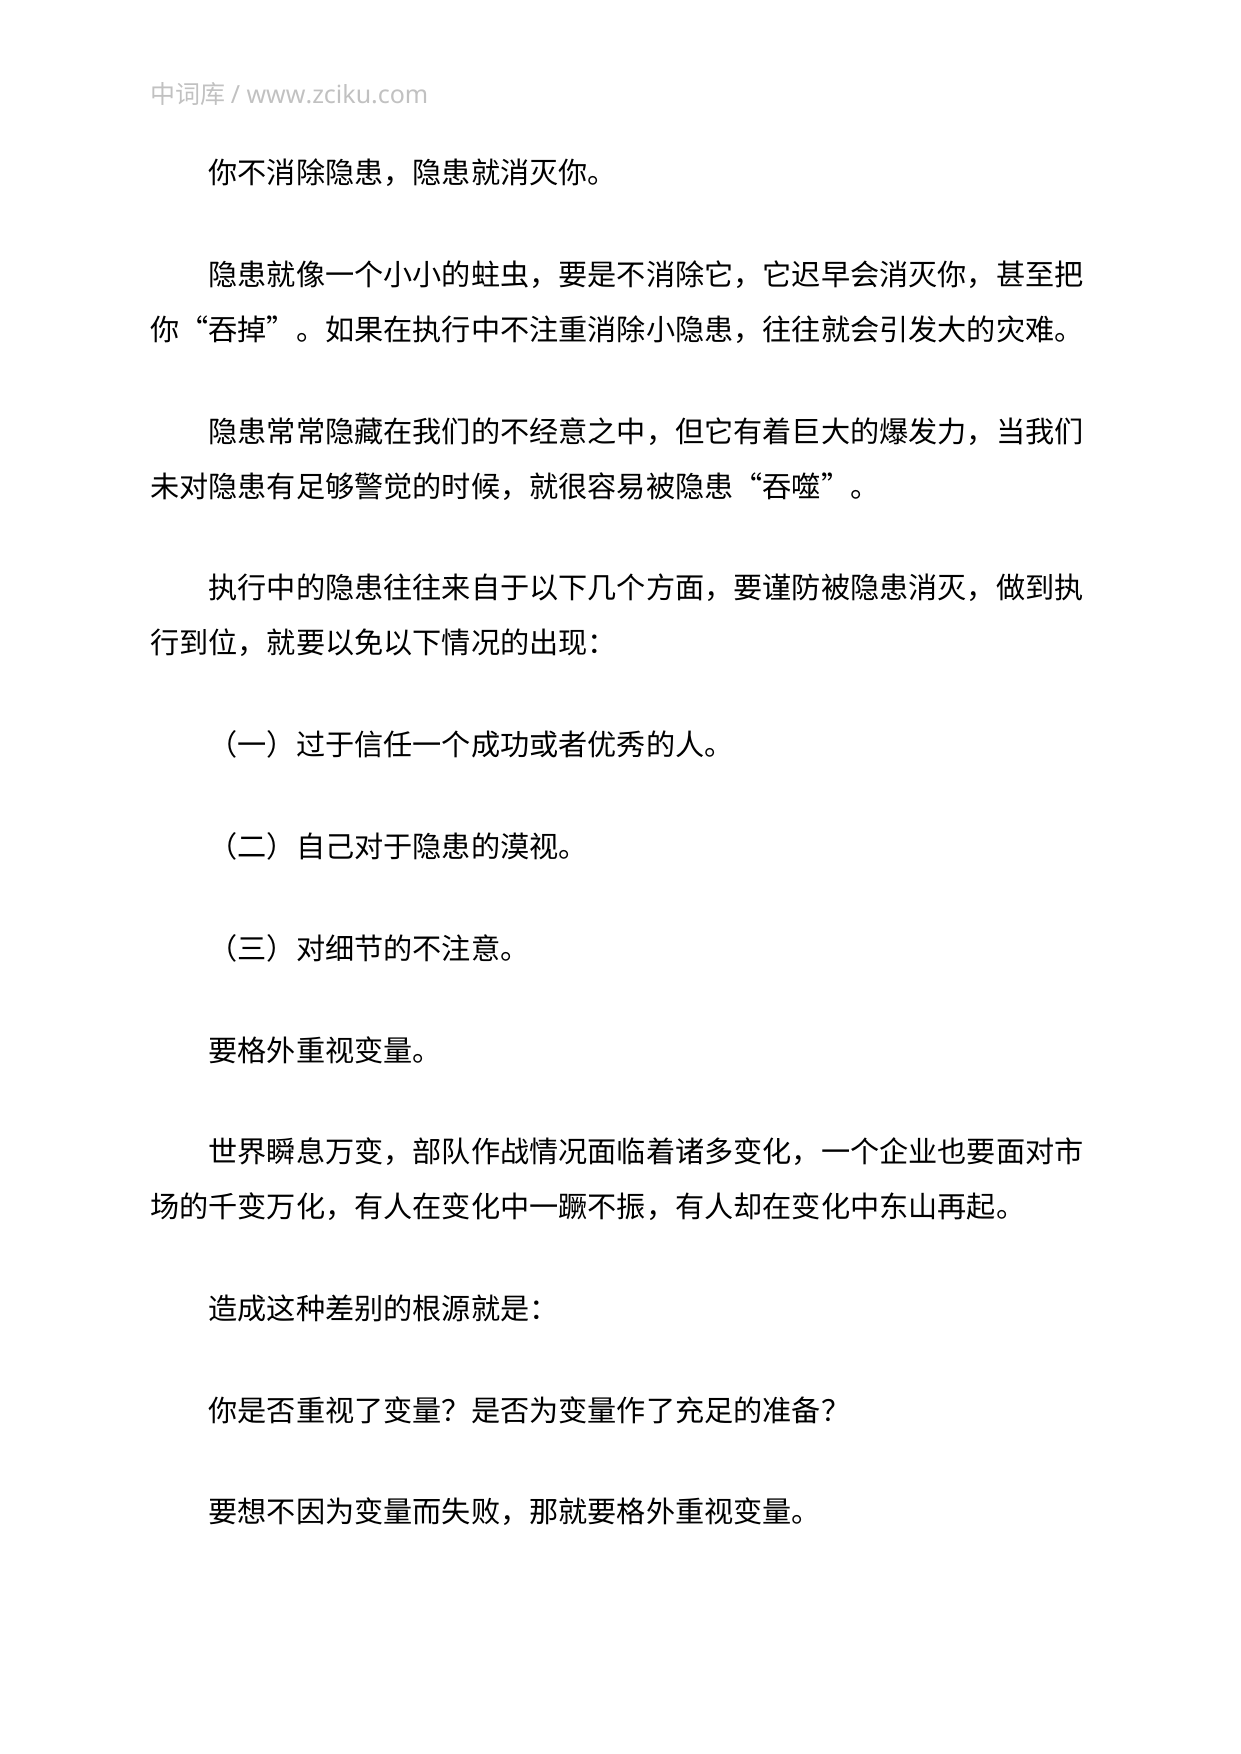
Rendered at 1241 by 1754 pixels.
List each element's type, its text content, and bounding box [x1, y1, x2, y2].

text 隐患就像一个小小的蛀虫，要是不消除它，它迟早会消灭你，甚至把你“吞掉”。如果在执行中不注重消除小隐患，往往就会引发大的灾难。 [150, 252, 1090, 349]
text 执行中的隐患往往来自于以下几个方面，要谨防被隐患消灭，做到执行到位，就要以免以下情况的出现： [150, 565, 1090, 662]
text 你是否重视了变量？是否为变量作了充足的准备？ [150, 1387, 1090, 1429]
text 要想不因为变量而失败，那就要格外重视变量。 [150, 1489, 1090, 1531]
text （一）过于信任一个成功或者优秀的人。 [150, 722, 1090, 764]
text （二）自己对于隐患的漠视。 [150, 823, 1090, 866]
text 隐患常常隐藏在我们的不经意之中，但它有着巨大的爆发力，当我们未对隐患有足够警觉的时候，就很容易被隐患“吞噬”。 [150, 408, 1090, 506]
text （三）对细节的不注意。 [150, 925, 1090, 968]
text 世界瞬息万变，部队作战情况面临着诸多变化，一个企业也要面对市场的千变万化，有人在变化中一蹶不振，有人却在变化中东山再起。 [150, 1129, 1090, 1226]
text 要格外重视变量。 [150, 1027, 1090, 1069]
text 你不消除隐患，隐患就消灭你。 [150, 150, 1090, 192]
text 造成这种差别的根源就是： [150, 1286, 1090, 1328]
